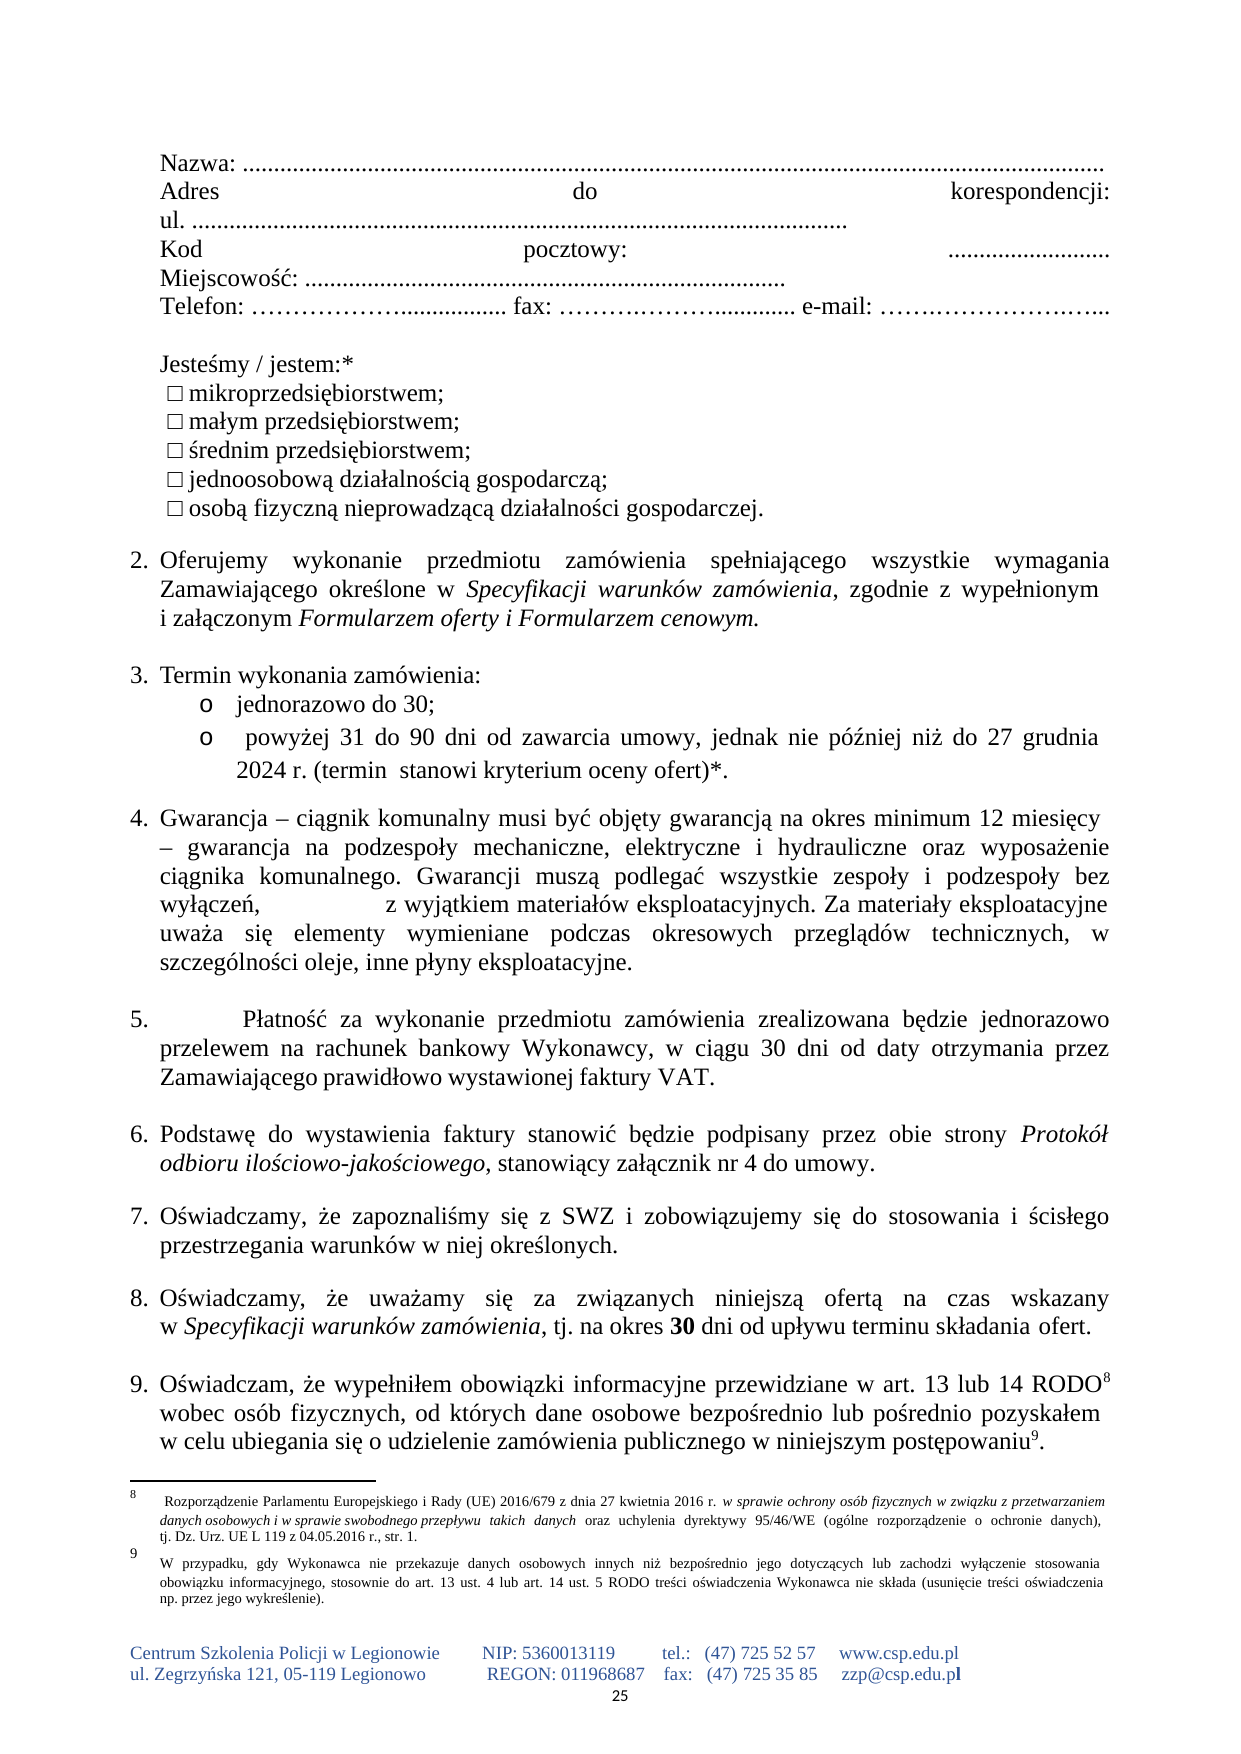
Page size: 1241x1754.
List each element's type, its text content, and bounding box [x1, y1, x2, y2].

text □ osobą fizyczną nieprowadzącą działalności gospodarczej. [167, 493, 1110, 521]
list Gwarancja – ciągnik komunalny musi być objęty gwarancją na okres minimum 12 miesięcy – gwarancja na podzespoły mechaniczne, elektryczne i hydrauliczne oraz wyposażenie ciągnika komunalnego. Gwarancji muszą podlegać wszystkie zespoły i podzespoły bez wyłączeń, z wyjątkiem materiałów eksploatacyjnych. Za materiały eksploatacyjne uważa się elementy wymieniane podczas okresowych przeglądów technicznych, w szczególności oleje, inne płyny eksploatacyjne. [130, 803, 1110, 976]
text Adres do korespondencji: ul. ......................................................................................................... [130, 176, 1110, 234]
text 9. Oświadczam, że wypełniłem obowiązki informacyjne przewidziane w art. 13 lub 14 RODO wobec osób fizycznych, od których dane osobowe bezpośrednio lub pośrednio pozyskałem w celu ubiegania się o udzielenie zamówienia publicznego w niniejszym postępowaniu. [130, 1369, 1110, 1455]
list Podstawę do wystawienia faktury stanowić będzie podpisany przez obie strony Protokół odbioru ilościowo-jakościowego, stanowiący załącznik nr 4 do umowy. [130, 1119, 1110, 1177]
text □ jednoosobową działalnością gospodarczą; [167, 464, 1110, 493]
list powyżej 31 do 90 dni od zawarcia umowy, jednak nie później niż do 27 grudnia 2024 r. (termin stanowi kryterium oceny ofert)*. [199, 722, 1110, 784]
text 8. Oświadczamy, że uważamy się za związanych niniejszą ofertą na czas wskazany w Specyfikacji warunków zamówienia, tj. na okres 30 dni od upływu terminu składania ofert. [130, 1283, 1110, 1340]
list Płatność za wykonanie przedmiotu zamówienia zrealizowana będzie jednorazowo przelewem na rachunek bankowy Wykonawcy, w ciągu 30 dni od daty otrzymania przez Zamawiającego prawidłowo wystawionej faktury VAT. [130, 1004, 1110, 1091]
text Telefon: ………………................. fax: ……….………............. e-mail: …….…………….…... [130, 291, 1110, 320]
list Oferujemy wykonanie przedmiotu zamówienia spełniającego wszystkie wymagania Zamawiającego określone w Specyfikacji warunków zamówienia, zgodnie z wypełnionym i załączonym Formularzem oferty i Formularzem cenowym. [130, 546, 1110, 632]
text □ średnim przedsiębiorstwem; [167, 435, 1110, 464]
text □ mikroprzedsiębiorstwem; [167, 378, 1110, 406]
list Termin wykonania zamówienia: [130, 661, 1110, 689]
text 7. Oświadczamy, że zapoznaliśmy się z SWZ i zobowiązujemy się do stosowania i ścisłego przestrzegania warunków w niej określonych. [130, 1201, 1110, 1259]
text Jesteśmy / jestem:* [130, 349, 1125, 378]
text Kod pocztowy: .......................... Miejscowość: ............................................................................. [130, 234, 1110, 291]
list jednorazowo do 30; [199, 689, 1110, 720]
text Nazwa: .......................................................................................................................................... [130, 148, 1110, 176]
text □ małym przedsiębiorstwem; [167, 406, 1110, 435]
